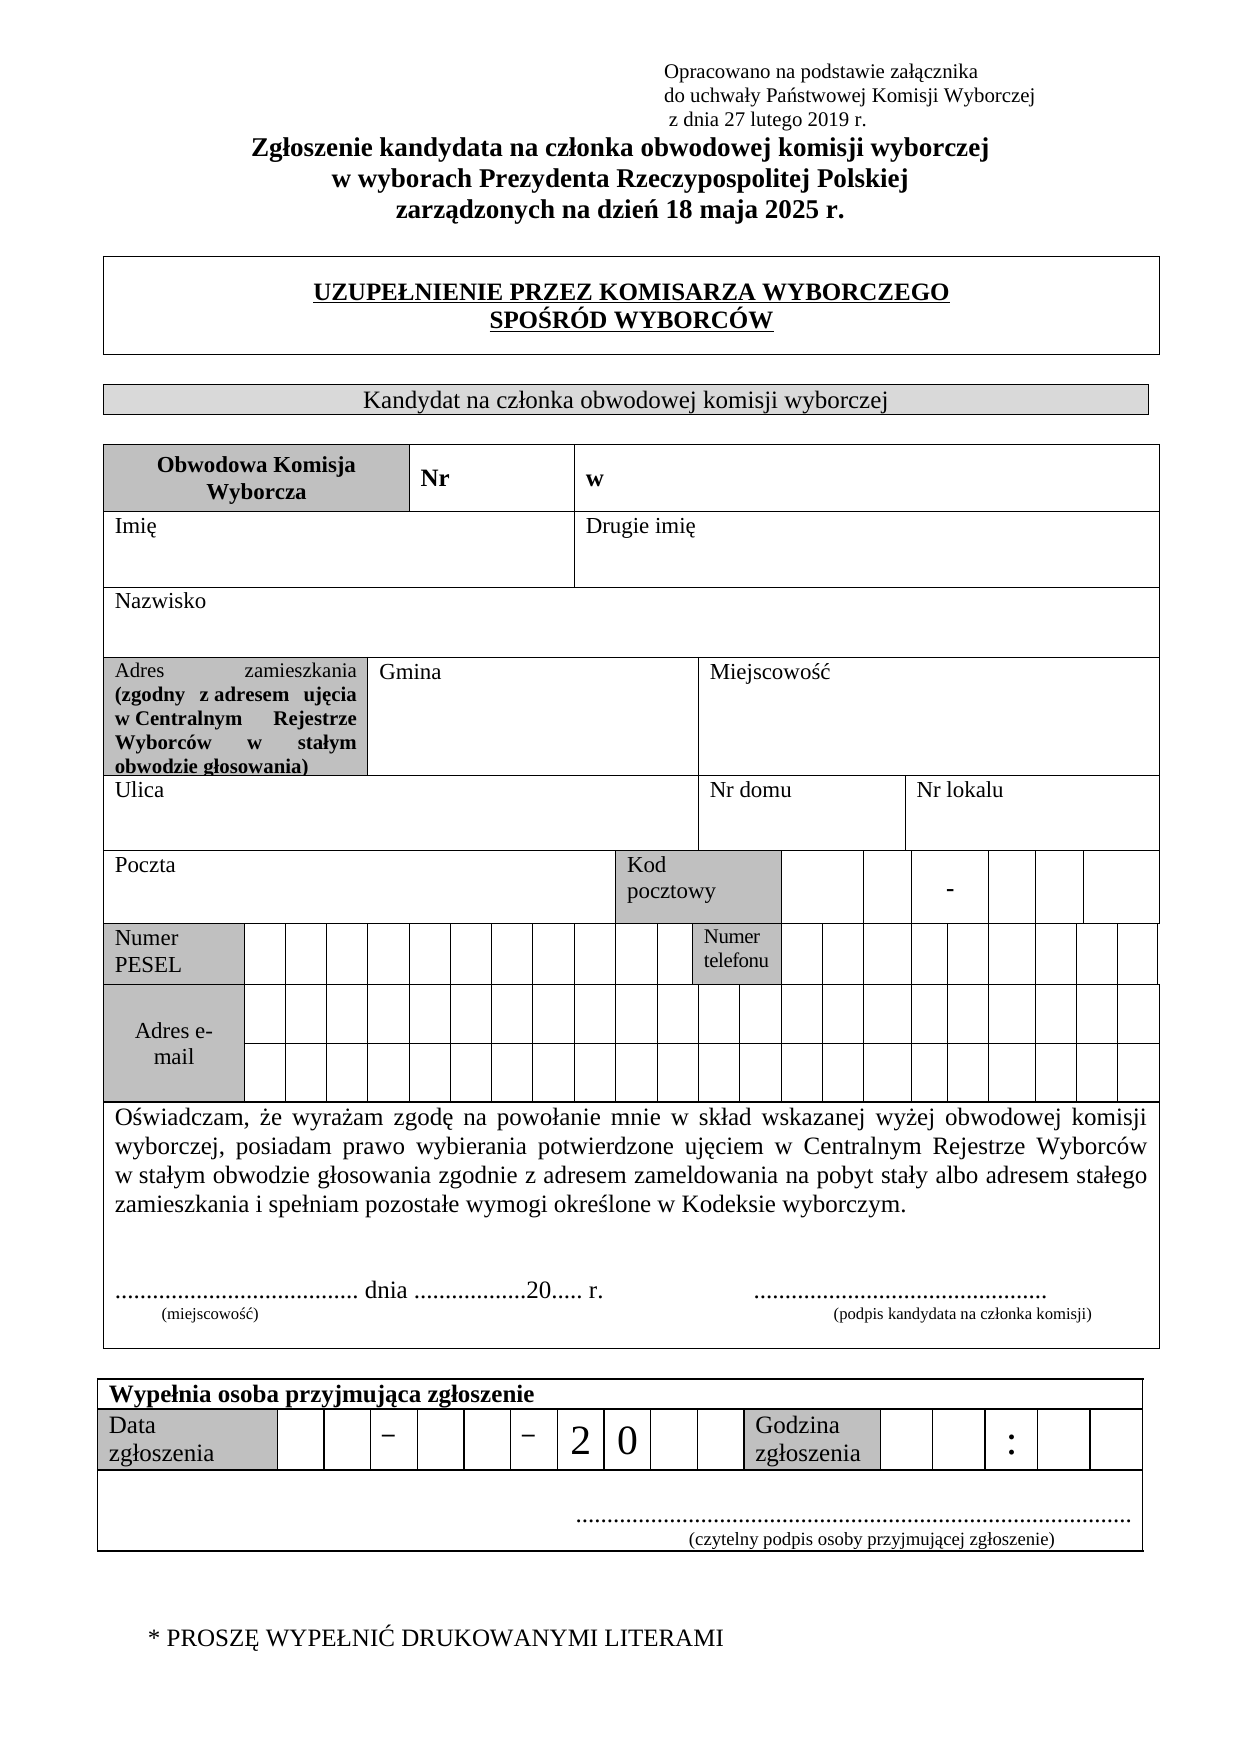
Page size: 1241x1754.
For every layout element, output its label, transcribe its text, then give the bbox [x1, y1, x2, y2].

table_cell [864, 924, 911, 984]
table_cell Oświadczam, że wyrażam zgodę na powołanie mnie w skład wskazanej wyżej obwodowej komisji wyborczej, posiadam prawo wybierania potwierdzone ujęciem w Centralnym Rejestrze Wyborców w stałym obwodzie głosowania zgodnie z adresem zameldowania na pobyt stały albo adresem stałego zamieszkania i spełniam pozostałe wymogi określone w Kodeksie wyborczym. ....................................... dnia ..................20..... r. ............................................... (miejscowość) (podpis kandydata na członka komisji) [104, 1103, 1159, 1348]
table_cell [1118, 985, 1159, 1043]
table_cell [410, 985, 450, 1043]
table_cell [782, 924, 822, 984]
table_cell Gmina [368, 658, 698, 775]
table_cell [327, 1044, 367, 1101]
table_cell [492, 1044, 532, 1101]
table_cell [286, 985, 326, 1043]
table_cell [575, 985, 615, 1043]
table_cell [1077, 1044, 1117, 1101]
table_cell [989, 1044, 1035, 1101]
table_cell [533, 1044, 574, 1101]
table_cell [864, 1044, 911, 1101]
table_cell [881, 1410, 932, 1469]
table_cell [451, 924, 491, 984]
table_cell [912, 924, 947, 984]
table_cell Data zgłoszenia [98, 1410, 277, 1469]
table_cell [948, 1044, 988, 1101]
table_cell Nr domu [699, 776, 905, 850]
table_cell [1038, 1410, 1089, 1469]
table_cell [451, 985, 491, 1043]
table_cell [948, 924, 988, 984]
table_cell [1077, 924, 1117, 984]
table_cell [368, 985, 409, 1043]
table_cell [864, 851, 911, 923]
text z dnia 27 lutego 2019 r. [369, 107, 1093, 131]
table_header Nr [410, 445, 574, 511]
table_cell [368, 924, 409, 984]
table_cell [699, 985, 739, 1043]
table_header w [575, 445, 1159, 511]
table_cell [327, 924, 367, 984]
table_cell [948, 985, 988, 1043]
text zarządzonych na dzień 18 maja 2025 r. [148, 193, 1093, 225]
table_cell [327, 985, 367, 1043]
table_cell [575, 924, 615, 984]
table_cell [451, 1044, 491, 1101]
table_cell [1091, 1410, 1142, 1469]
table_header Obwodowa Komisja Wyborcza [104, 445, 409, 511]
table_cell Imię [104, 512, 574, 587]
table_cell [286, 1044, 326, 1101]
table_cell [1036, 985, 1076, 1043]
table_cell Poczta [104, 851, 615, 923]
table_cell [1077, 985, 1117, 1043]
table_cell [740, 1044, 781, 1101]
table_cell [1036, 924, 1076, 984]
table_cell [575, 1044, 615, 1101]
table_cell [912, 985, 947, 1043]
table_cell _ [371, 1410, 417, 1469]
table_cell : [986, 1410, 1037, 1469]
table_cell [325, 1410, 370, 1469]
table_cell [410, 1044, 450, 1101]
table_cell [1118, 924, 1157, 984]
table_cell [368, 1044, 409, 1101]
table_cell [823, 1044, 863, 1101]
table_cell Adres e-mail [104, 985, 244, 1101]
text Opracowano na podstawie załącznika [664, 59, 1093, 83]
table_cell [245, 924, 285, 984]
table_cell [1084, 851, 1159, 923]
table_cell [245, 985, 285, 1043]
table_cell [782, 985, 822, 1043]
text Zgłoszenie kandydata na członka obwodowej komisji wyborczej [148, 131, 1093, 162]
table_cell [492, 985, 532, 1043]
table_cell [651, 1410, 697, 1469]
table_cell Drugie imię [575, 512, 1159, 587]
table_cell - [912, 851, 988, 923]
table_cell [492, 924, 532, 984]
table_cell [933, 1410, 984, 1469]
table_cell [286, 924, 326, 984]
table_cell Adres zamieszkania (zgodny z adresem ujęcia w Centralnym Rejestrze Wyborców w stałym obwodzie głosowania) [104, 658, 367, 775]
table_cell [658, 924, 692, 984]
table_cell [1036, 1044, 1076, 1101]
table_cell 0 [605, 1410, 650, 1469]
table_cell [823, 924, 863, 984]
table_cell [278, 1410, 323, 1469]
table_cell [533, 985, 574, 1043]
table_cell [616, 1044, 657, 1101]
table_cell _ [511, 1410, 557, 1469]
text do uchwały Państwowej Komisji Wyborczej [664, 83, 1093, 107]
table_cell [616, 924, 657, 984]
table_cell [782, 851, 863, 923]
table_cell Ulica [104, 776, 698, 850]
table_cell Nr lokalu [906, 776, 1159, 850]
table_cell [616, 985, 657, 1043]
table_cell [864, 985, 911, 1043]
table_cell [699, 1044, 739, 1101]
table_cell [658, 985, 698, 1043]
table_cell [245, 1044, 285, 1101]
table_header Wypełnia osoba przyjmująca zgłoszenie [98, 1380, 1142, 1408]
table_cell Numer PESEL [104, 924, 244, 984]
table_cell Nazwisko [104, 588, 1159, 657]
table_cell [912, 1044, 947, 1101]
text w wyborach Prezydenta Rzeczypospolitej Polskiej [148, 162, 1093, 193]
table_cell 2 [558, 1410, 603, 1469]
table_cell [533, 924, 574, 984]
table_cell [823, 985, 863, 1043]
table_header Kandydat na członka obwodowej komisji wyborczej [104, 385, 1148, 414]
table_cell [698, 1410, 743, 1469]
table_cell [989, 851, 1035, 923]
table_cell [989, 985, 1035, 1043]
table_cell [465, 1410, 510, 1469]
table_cell [410, 924, 450, 984]
table_cell [1118, 1044, 1159, 1101]
table_cell [989, 924, 1035, 984]
table_cell [418, 1410, 463, 1469]
table_header UZUPEŁNIENIE PRZEZ KOMISARZA WYBORCZEGO SPOŚRÓD WYBORCÓW [104, 257, 1159, 354]
table_cell Kod pocztowy [616, 851, 781, 923]
table_cell ......................................................................................... (czytelny podpis osoby przyjmującej zgłoszenie) [98, 1471, 1142, 1550]
table_cell Godzina zgłoszenia [745, 1410, 880, 1469]
table_cell [782, 1044, 822, 1101]
table_cell [658, 1044, 698, 1101]
table_cell Numer telefonu [693, 924, 781, 984]
table_cell [740, 985, 781, 1043]
table_cell [1036, 851, 1083, 923]
table_cell Miejscowość [699, 658, 1159, 775]
